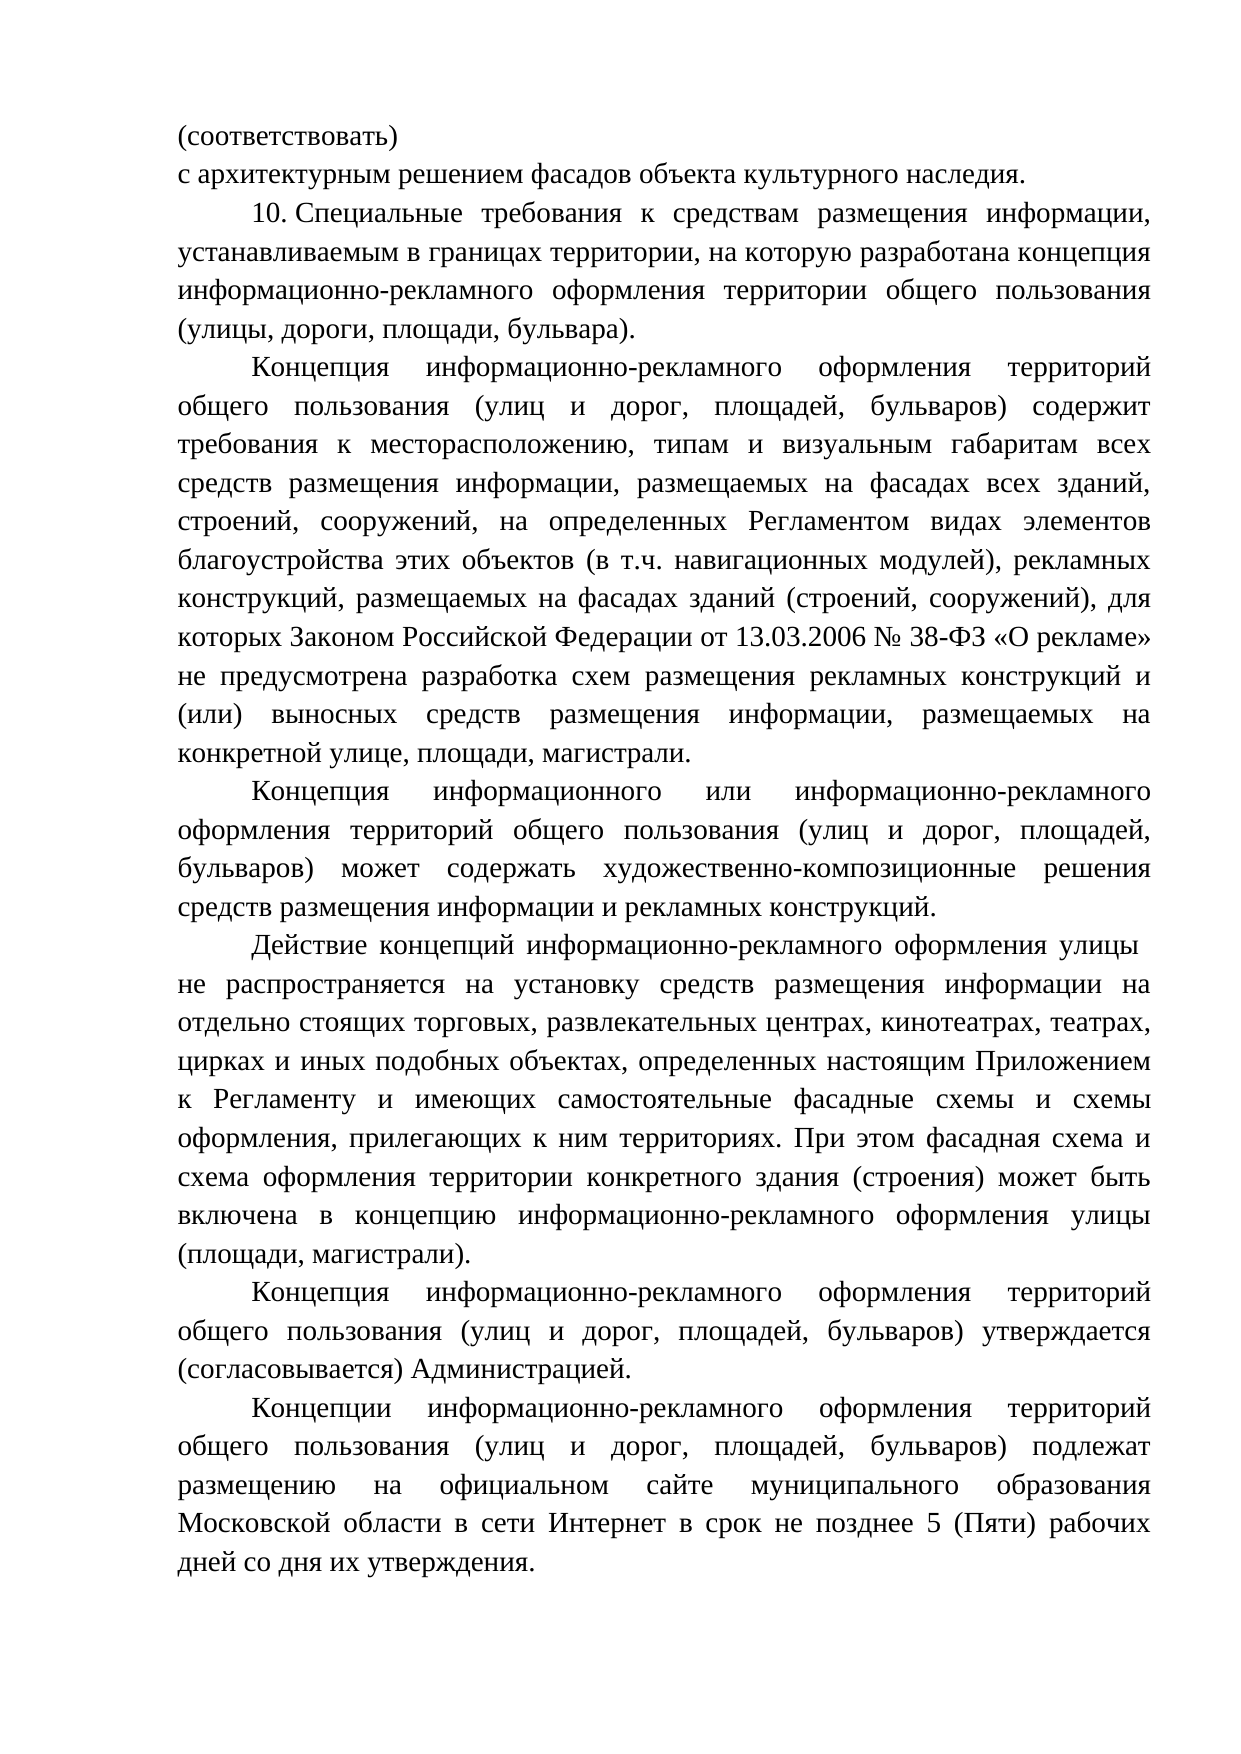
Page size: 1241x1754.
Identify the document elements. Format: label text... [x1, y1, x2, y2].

list Концепции информационно-рекламного оформления территорий общего пользования (улиц и дорог, площадей, бульваров) подлежат размещению на официальном сайте муниципального образования Московской области в сети Интернет в срок не позднее 5 (Пяти) рабочих дней со дня их утверждения. [177, 1390, 1152, 1578]
list Концепция информационного или информационно-рекламного оформления территорий общего пользования (улиц и дорог, площадей, бульваров) может содержать художественно-композиционные решения средств размещения информации и рекламных конструкций. [177, 773, 1152, 922]
list Концепция информационно-рекламного оформления территорий общего пользования (улиц и дорог, площадей, бульваров) содержит требования к месторасположению, типам и визуальным габаритам всех средств размещения информации, размещаемых на фасадах всех зданий, строений, сооружений, на определенных Регламентом видах элементов благоустройства этих объектов (в т.ч. навигационных модулей), рекламных конструкций, размещаемых на фасадах зданий (строений, сооружений), для которых Законом Российской Федерации от 13.03.2006 № 38-ФЗ «О рекламе» не предусмотрена разработка схем размещения рекламных конструкций и (или) выносных средств размещения информации, размещаемых на конкретной улице, площади, магистрали. [177, 349, 1152, 768]
list Действие концепций информационно-рекламного оформления улицы не распространяется на установку средств размещения информации на отдельно стоящих торговых, развлекательных центрах, кинотеатрах, театрах, цирках и иных подобных объектах, определенных настоящим Приложением к Регламенту и имеющих самостоятельные фасадные схемы и схемы оформления, прилегающих к ним территориях. При этом фасадная схема и схема оформления территории конкретного здания (строения) может быть включена в концепцию информационно-рекламного оформления улицы (площади, магистрали). [177, 927, 1152, 1269]
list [177, 118, 1152, 190]
list Специальные требования к средствам размещения информации, устанавливаемым в границах территории, на которую разработана концепция информационно-рекламного оформления территории общего пользования (улицы, дороги, площади, бульвара). [177, 195, 1152, 344]
list Концепция информационно-рекламного оформления территорий общего пользования (улиц и дорог, площадей, бульваров) утверждается (согласовывается) Администрацией. [177, 1274, 1152, 1385]
